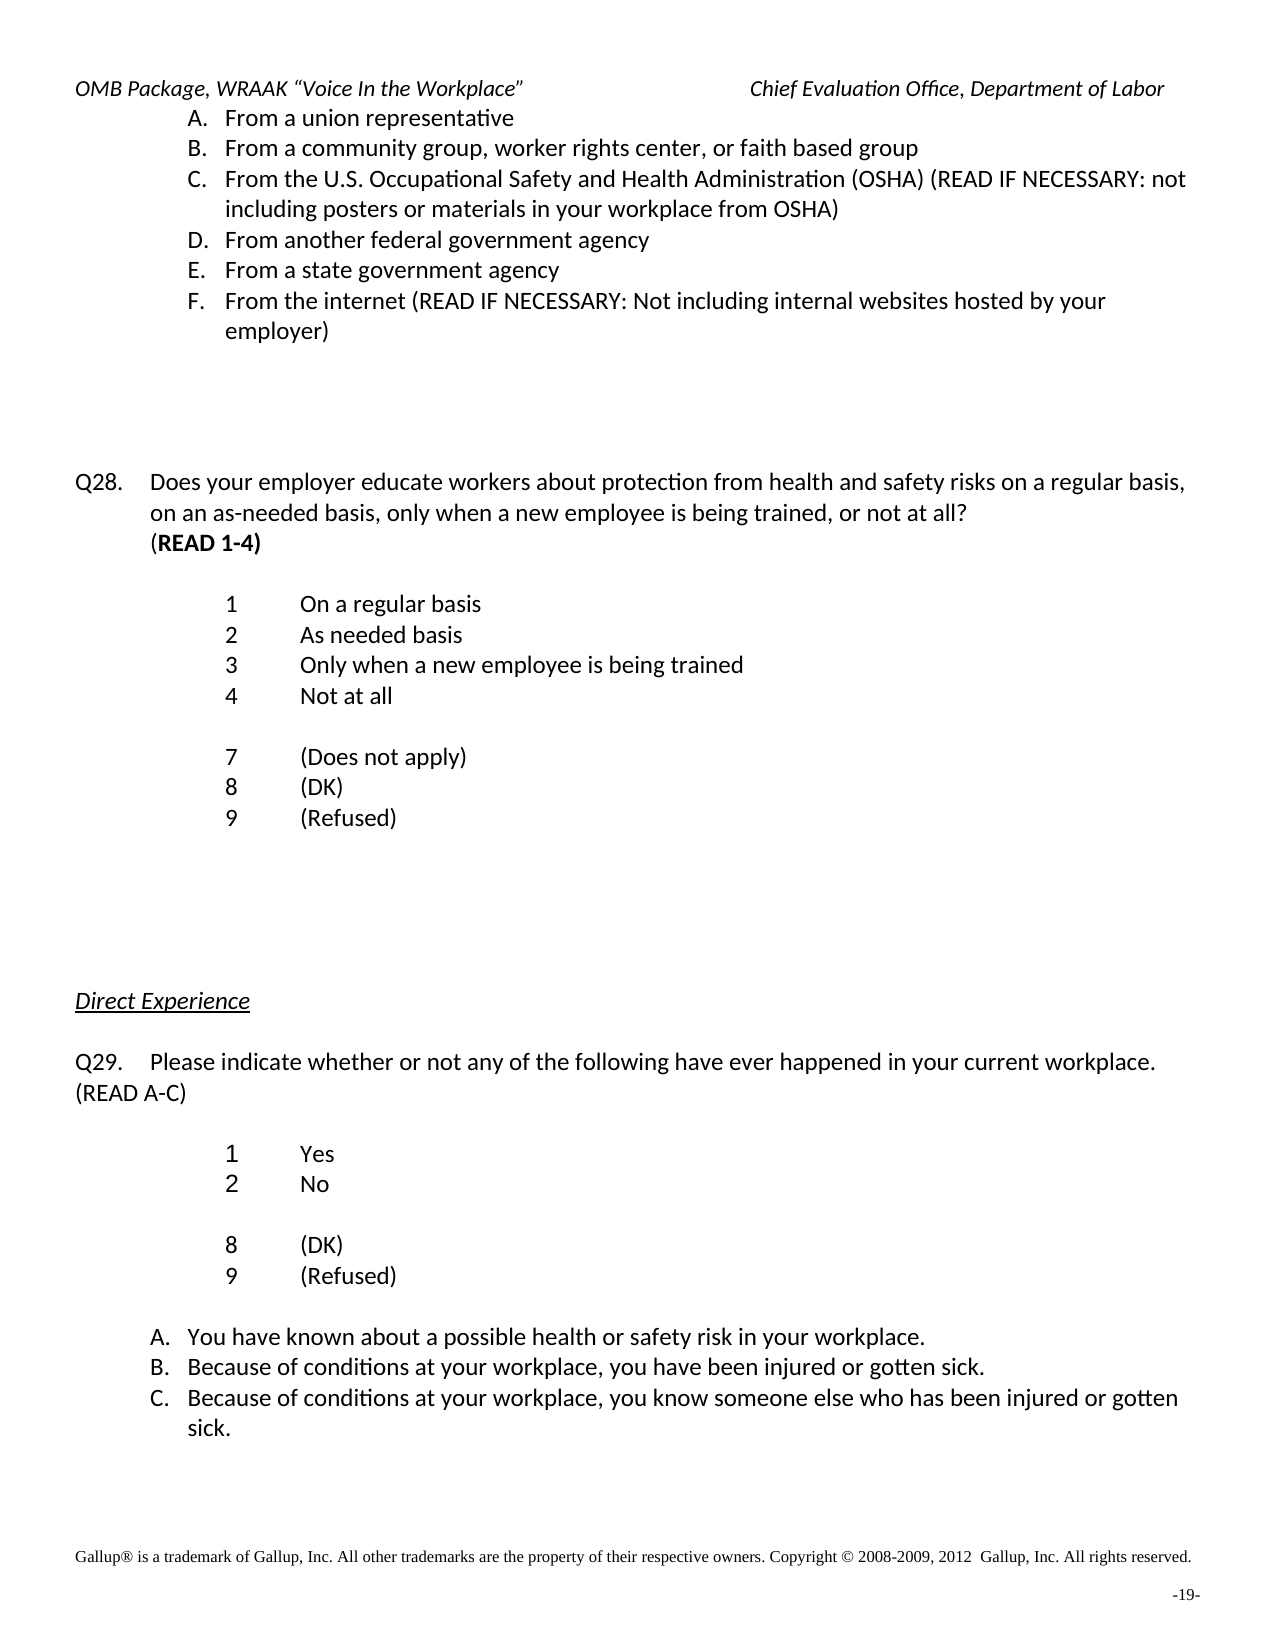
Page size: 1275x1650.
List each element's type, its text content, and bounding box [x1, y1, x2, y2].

text 8 (DK) [75, 771, 1200, 802]
text 9 (Refused) [150, 1260, 1200, 1290]
list Yes [225, 1138, 1200, 1168]
text 4 Not at all [225, 680, 1200, 710]
list From another federal government agency [187, 224, 1200, 254]
text Q29. Please indicate whether or not any of the following have ever happened in your current workplace. (READ A-C) [75, 1046, 1200, 1107]
list From a state government agency [187, 254, 1200, 285]
list From the internet (READ IF NECESSARY: Not including internal websites hosted by your employer) [187, 285, 1200, 346]
text 2 As needed basis [225, 619, 1200, 649]
list You have known about a possible health or safety risk in your workplace. [150, 1321, 1200, 1351]
text Direct Experience [75, 985, 1200, 1016]
text Q28. Does your employer educate workers about protection from health and safety risks on a regular basis, on an as-needed basis, only when a new employee is being trained, or not at all? [75, 466, 1200, 527]
list Because of conditions at your workplace, you know someone else who has been injured or gotten sick. [150, 1382, 1200, 1443]
list From the U.S. Occupational Safety and Health Administration (OSHA) (READ IF NECESSARY: not including posters or materials in your workplace from OSHA) [187, 163, 1200, 224]
text 9 (Refused) [75, 802, 1200, 832]
text 3 Only when a new employee is being trained [225, 649, 1200, 680]
text 8 (DK) [150, 1229, 1200, 1260]
text 1 On a regular basis [225, 588, 1200, 619]
text 7 (Does not apply) [225, 741, 1200, 771]
list No [225, 1168, 1200, 1199]
text (READ 1-4) [75, 527, 1200, 558]
list From a community group, worker rights center, or faith based group [187, 132, 1200, 163]
list Because of conditions at your workplace, you have been injured or gotten sick. [150, 1351, 1200, 1382]
list From a union representative [187, 102, 1200, 132]
